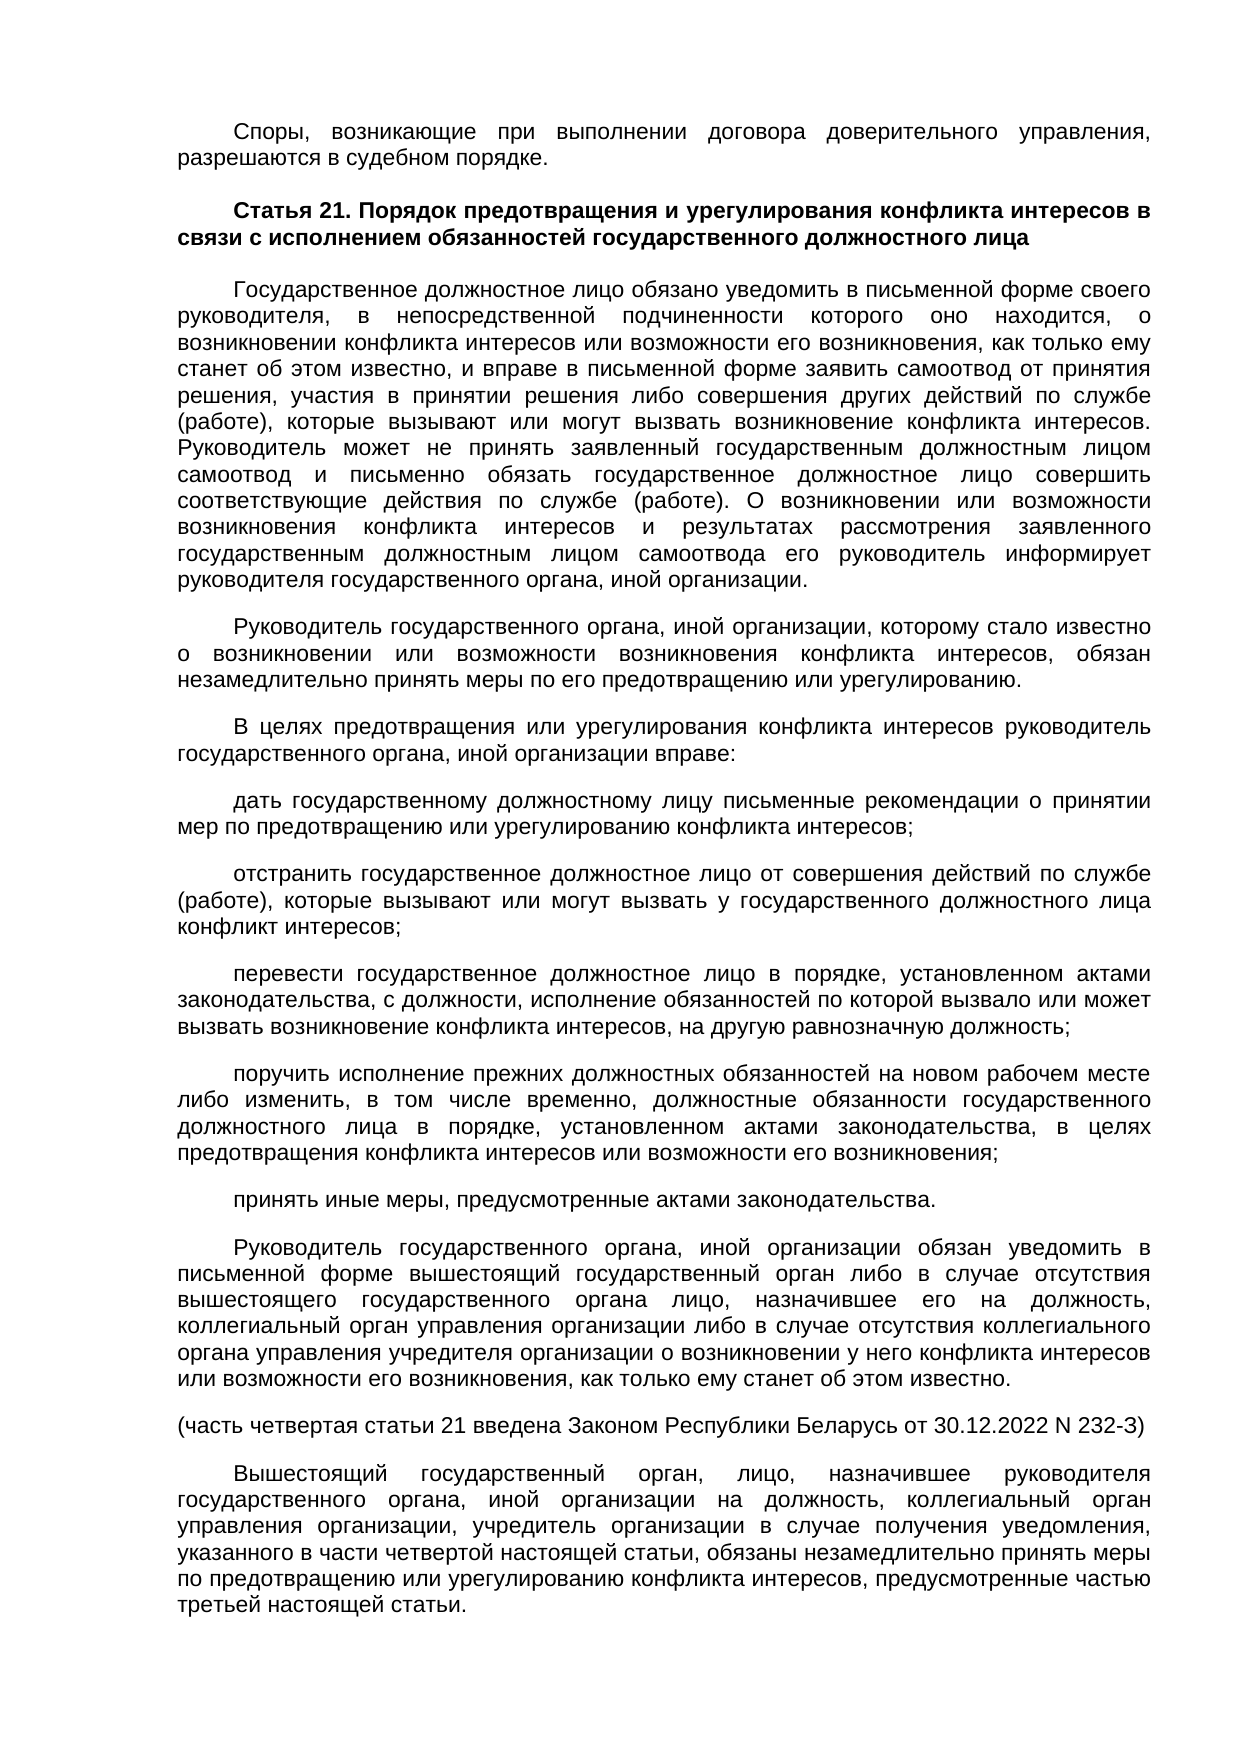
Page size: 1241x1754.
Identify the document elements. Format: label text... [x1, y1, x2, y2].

text Статья 21. Порядок предотвращения и урегулирования конфликта интересов в связи с исполнением обязанностей государственного должностного лица [177, 197, 1152, 250]
text поручить исполнение прежних должностных обязанностей на новом рабочем месте либо изменить, в том числе временно, должностные обязанности государственного должностного лица в порядке, установленном актами законодательства, в целях предотвращения конфликта интересов или возможности его возникновения; [177, 1060, 1152, 1165]
text отстранить государственное должностное лицо от совершения действий по службе (работе), которые вызывают или могут вызвать у государственного должностного лица конфликт интересов; [177, 860, 1152, 939]
text Вышестоящий государственный орган, лицо, назначившее руководителя государственного органа, иной организации на должность, коллегиальный орган управления организации, учредитель организации в случае получения уведомления, указанного в части четвертой настоящей статьи, обязаны незамедлительно принять меры по предотвращению или урегулированию конфликта интересов, предусмотренные частью третьей настоящей статьи. [177, 1459, 1152, 1618]
text (часть четвертая статьи 21 введена Законом Республики Беларусь от 30.12.2022 N 232-З) [177, 1412, 1152, 1439]
text принять иные меры, предусмотренные актами законодательства. [177, 1186, 1152, 1213]
text Государственное должностное лицо обязано уведомить в письменной форме своего руководителя, в непосредственной подчиненности которого оно находится, о возникновении конфликта интересов или возможности его возникновения, как только ему станет об этом известно, и вправе в письменной форме заявить самоотвод от принятия решения, участия в принятии решения либо совершения других действий по службе (работе), которые вызывают или могут вызвать возникновение конфликта интересов. Руководитель может не принять заявленный государственным должностным лицом самоотвод и письменно обязать государственное должностное лицо совершить соответствующие действия по службе (работе). О возникновении или возможности возникновения конфликта интересов и результатах рассмотрения заявленного государственным должностным лицом самоотвода его руководитель информирует руководителя государственного органа, иной организации. [177, 276, 1152, 592]
text Руководитель государственного органа, иной организации, которому стало известно о возникновении или возможности возникновения конфликта интересов, обязан незамедлительно принять меры по его предотвращению или урегулированию. [177, 613, 1152, 692]
text перевести государственное должностное лицо в порядке, установленном актами законодательства, с должности, исполнение обязанностей по которой вызвало или может вызвать возникновение конфликта интересов, на другую равнозначную должность; [177, 960, 1152, 1039]
text Руководитель государственного органа, иной организации обязан уведомить в письменной форме вышестоящий государственный орган либо в случае отсутствия вышестоящего государственного органа лицо, назначившее его на должность, коллегиальный орган управления организации либо в случае отсутствия коллегиального органа управления учредителя организации о возникновении у него конфликта интересов или возможности его возникновения, как только ему станет об этом известно. [177, 1233, 1152, 1392]
text В целях предотвращения или урегулирования конфликта интересов руководитель государственного органа, иной организации вправе: [177, 713, 1152, 766]
text дать государственному должностному лицу письменные рекомендации о принятии мер по предотвращению или урегулированию конфликта интересов; [177, 787, 1152, 839]
text Споры, возникающие при выполнении договора доверительного управления, разрешаются в судебном порядке. [177, 118, 1152, 171]
